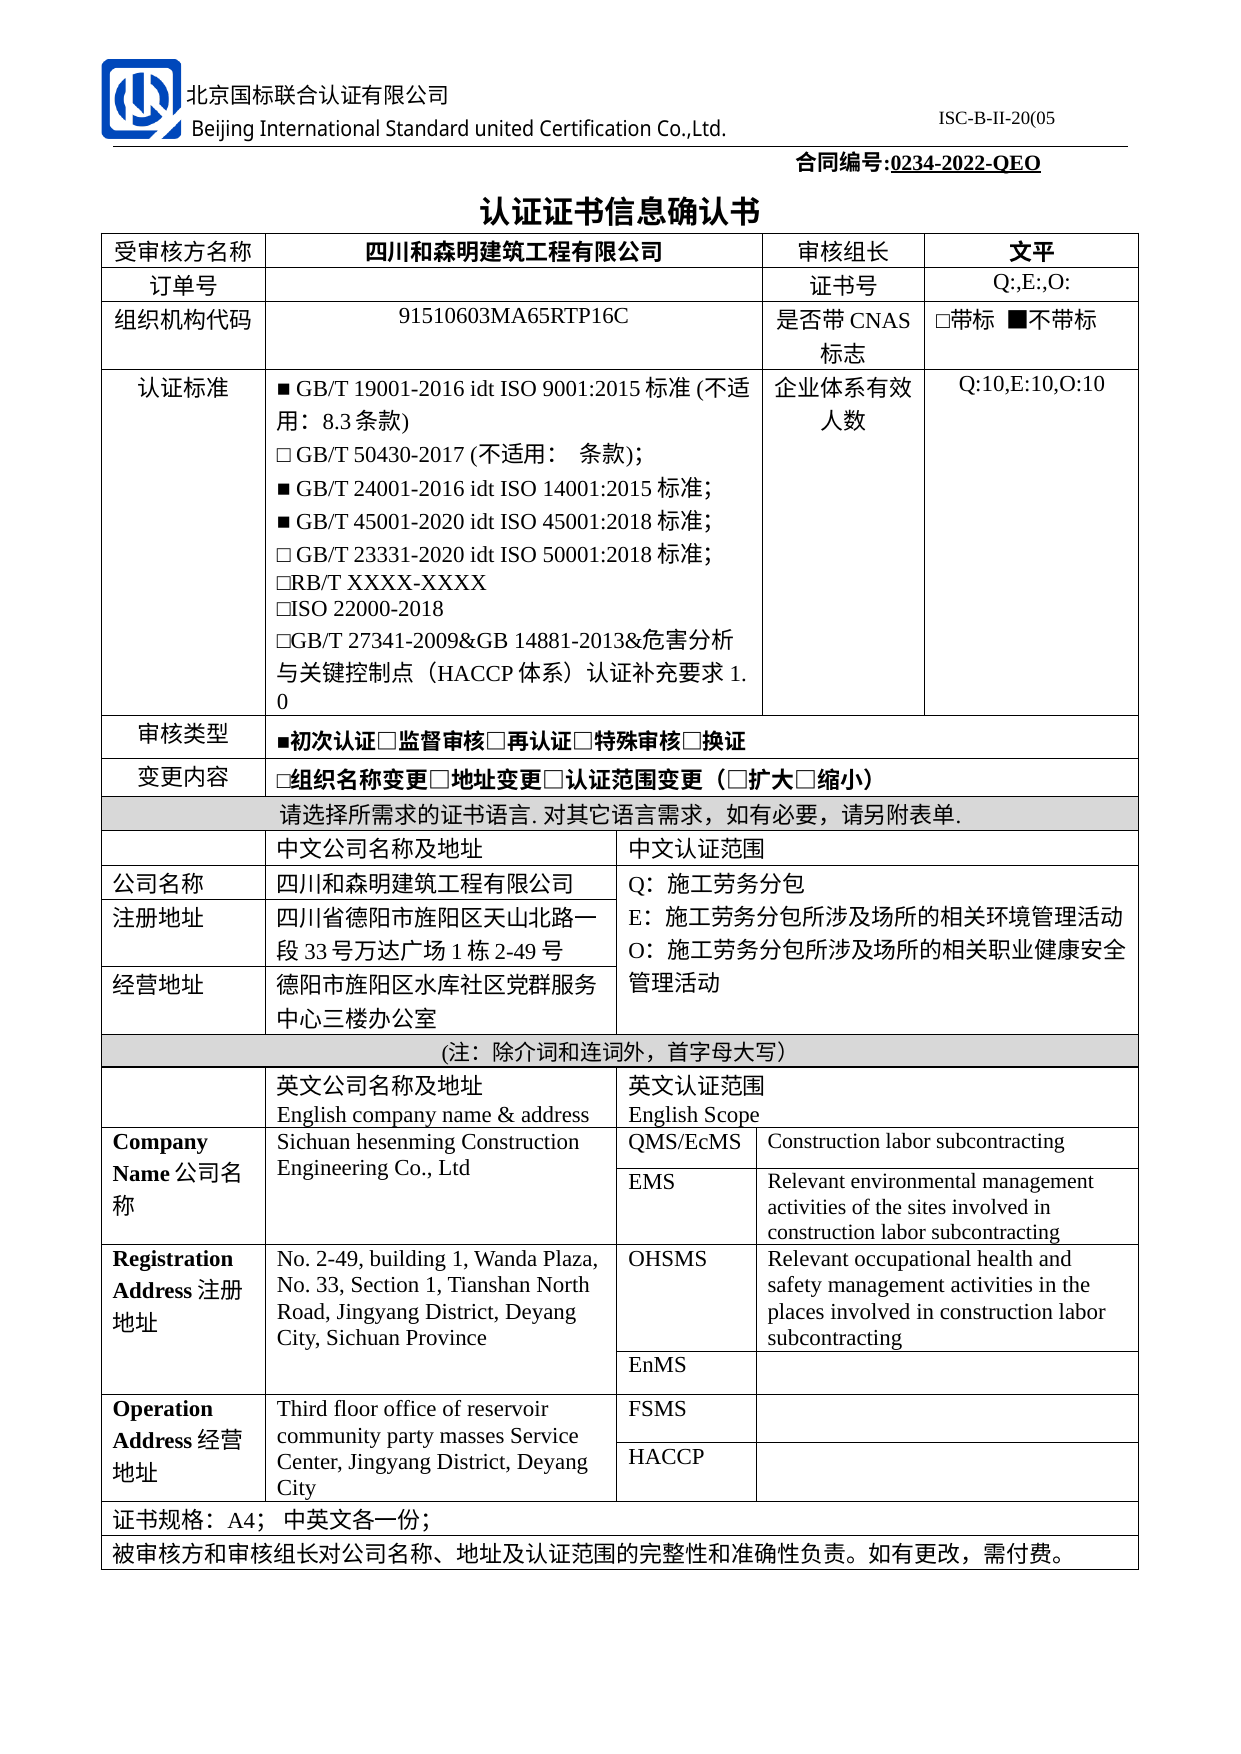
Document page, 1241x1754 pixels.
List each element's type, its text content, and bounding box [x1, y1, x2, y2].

table_cell FSMS [617, 1395, 756, 1442]
text 认证证书信息确认书 [112, 187, 1128, 233]
table_cell 组织机构代码 [102, 302, 265, 369]
table_cell 企业体系有效人数 [763, 370, 924, 715]
table_cell ■ GB/T 19001-2016 idt ISO 9001:2015标准 (不适用：8.3条款) □ GB/T 50430-2017 (不适用： 条款)； ■ GB/T 24001-2016 idt ISO 14001:2015标准； ■ GB/T 45001-2020 idt ISO 45001:2018标准； □ GB/T 23331-2020 idt ISO 50001:2018标准； □RB/T XXXX-XXXX □ISO 22000-2018 □GB/T 27341-2009&GB 14881-2013&危害分析与关键控制点（HACCP体系）认证补充要求 1.0 [266, 370, 762, 715]
table_cell [757, 1443, 1138, 1501]
table_cell 订单号 [102, 268, 265, 301]
table_cell Construction labor subcontracting [757, 1128, 1138, 1167]
table_cell 四川和森明建筑工程有限公司 [266, 866, 616, 899]
table_cell □组织名称变更□地址变更□认证范围变更（□扩大□缩小） [266, 759, 1138, 796]
table_cell 是否带CNAS标志 [763, 302, 924, 369]
table_cell □带标 ■不带标 [925, 302, 1138, 369]
table_cell [266, 268, 762, 301]
table_cell Relevant environmental management activities of the sites involved in construction labor subcontracting [757, 1169, 1138, 1244]
table_header 文平 [925, 234, 1138, 267]
table_cell 德阳市旌阳区水库社区党群服务中心三楼办公室 [266, 967, 616, 1034]
table_cell Q:,E:,O: [925, 268, 1138, 301]
table_cell Relevant occupational health and safety management activities in the places involved in construction labor subcontracting [757, 1245, 1138, 1351]
table_cell 四川省德阳市旌阳区天山北路一段33号万达广场1栋2-49号 [266, 900, 616, 966]
table_cell 请选择所需求的证书语言. 对其它语言需求，如有必要，请另附表单. [102, 797, 1138, 830]
table_cell [102, 831, 265, 864]
table_cell [757, 1395, 1138, 1442]
table_header 审核组长 [763, 234, 924, 267]
table_cell (注：除介词和连词外，首字母大写） [102, 1035, 1138, 1066]
table_cell [757, 1352, 1138, 1394]
table_cell No. 2-49, building 1, Wanda Plaza, No. 33, Section 1, Tianshan North Road, Jingyang District, Deyang City, Sichuan Province [266, 1245, 616, 1394]
table_cell 证书号 [763, 268, 924, 301]
table_cell Company Name公司名称 [102, 1128, 265, 1244]
table_cell Operation Address经营地址 [102, 1395, 265, 1501]
table_cell 经营地址 [102, 967, 265, 1034]
table_cell 公司名称 [102, 866, 265, 899]
table_cell OHSMS [617, 1245, 756, 1351]
table_cell 英文公司名称及地址 English company name & address [266, 1068, 616, 1127]
table_cell Q：施工劳务分包 E：施工劳务分包所涉及场所的相关环境管理活动 O：施工劳务分包所涉及场所的相关职业健康安全管理活动 [617, 866, 1138, 1034]
table_cell 证书规格：A4； 中英文各一份； [102, 1502, 1138, 1535]
table_header 受审核方名称 [102, 234, 265, 267]
table_cell Sichuan hesenming Construction Engineering Co., Ltd [266, 1128, 616, 1244]
table_cell 认证标准 [102, 370, 265, 715]
table_cell 中文公司名称及地址 [266, 831, 616, 864]
table_cell Q:10,E:10,O:10 [925, 370, 1138, 715]
table_cell 审核类型 [102, 716, 265, 757]
table_cell EnMS [617, 1352, 756, 1394]
table_cell HACCP [617, 1443, 756, 1501]
table_cell 被审核方和审核组长对公司名称、地址及认证范围的完整性和准确性负责。如有更改，需付费。 [102, 1536, 1138, 1569]
text 合同编号:0234-2022-QEO [112, 150, 1128, 175]
table_cell 中文认证范围 [617, 831, 1138, 864]
table_cell 注册地址 [102, 900, 265, 966]
table_cell QMS/EcMS [617, 1128, 756, 1167]
table_cell 91510603MA65RTP16C [266, 302, 762, 369]
picture [101, 59, 182, 139]
table_cell Registration Address注册地址 [102, 1245, 265, 1394]
table_cell Third floor office of reservoir community party masses Service Center, Jingyang District, Deyang City [266, 1395, 616, 1501]
table_cell 英文认证范围 English Scope [617, 1068, 1138, 1127]
table_cell [102, 1068, 265, 1127]
table_cell EMS [617, 1169, 756, 1244]
table_cell ■初次认证□监督审核□再认证□特殊审核□换证 [266, 716, 1138, 757]
table_header 四川和森明建筑工程有限公司 [266, 234, 762, 267]
table_cell 变更内容 [102, 759, 265, 796]
